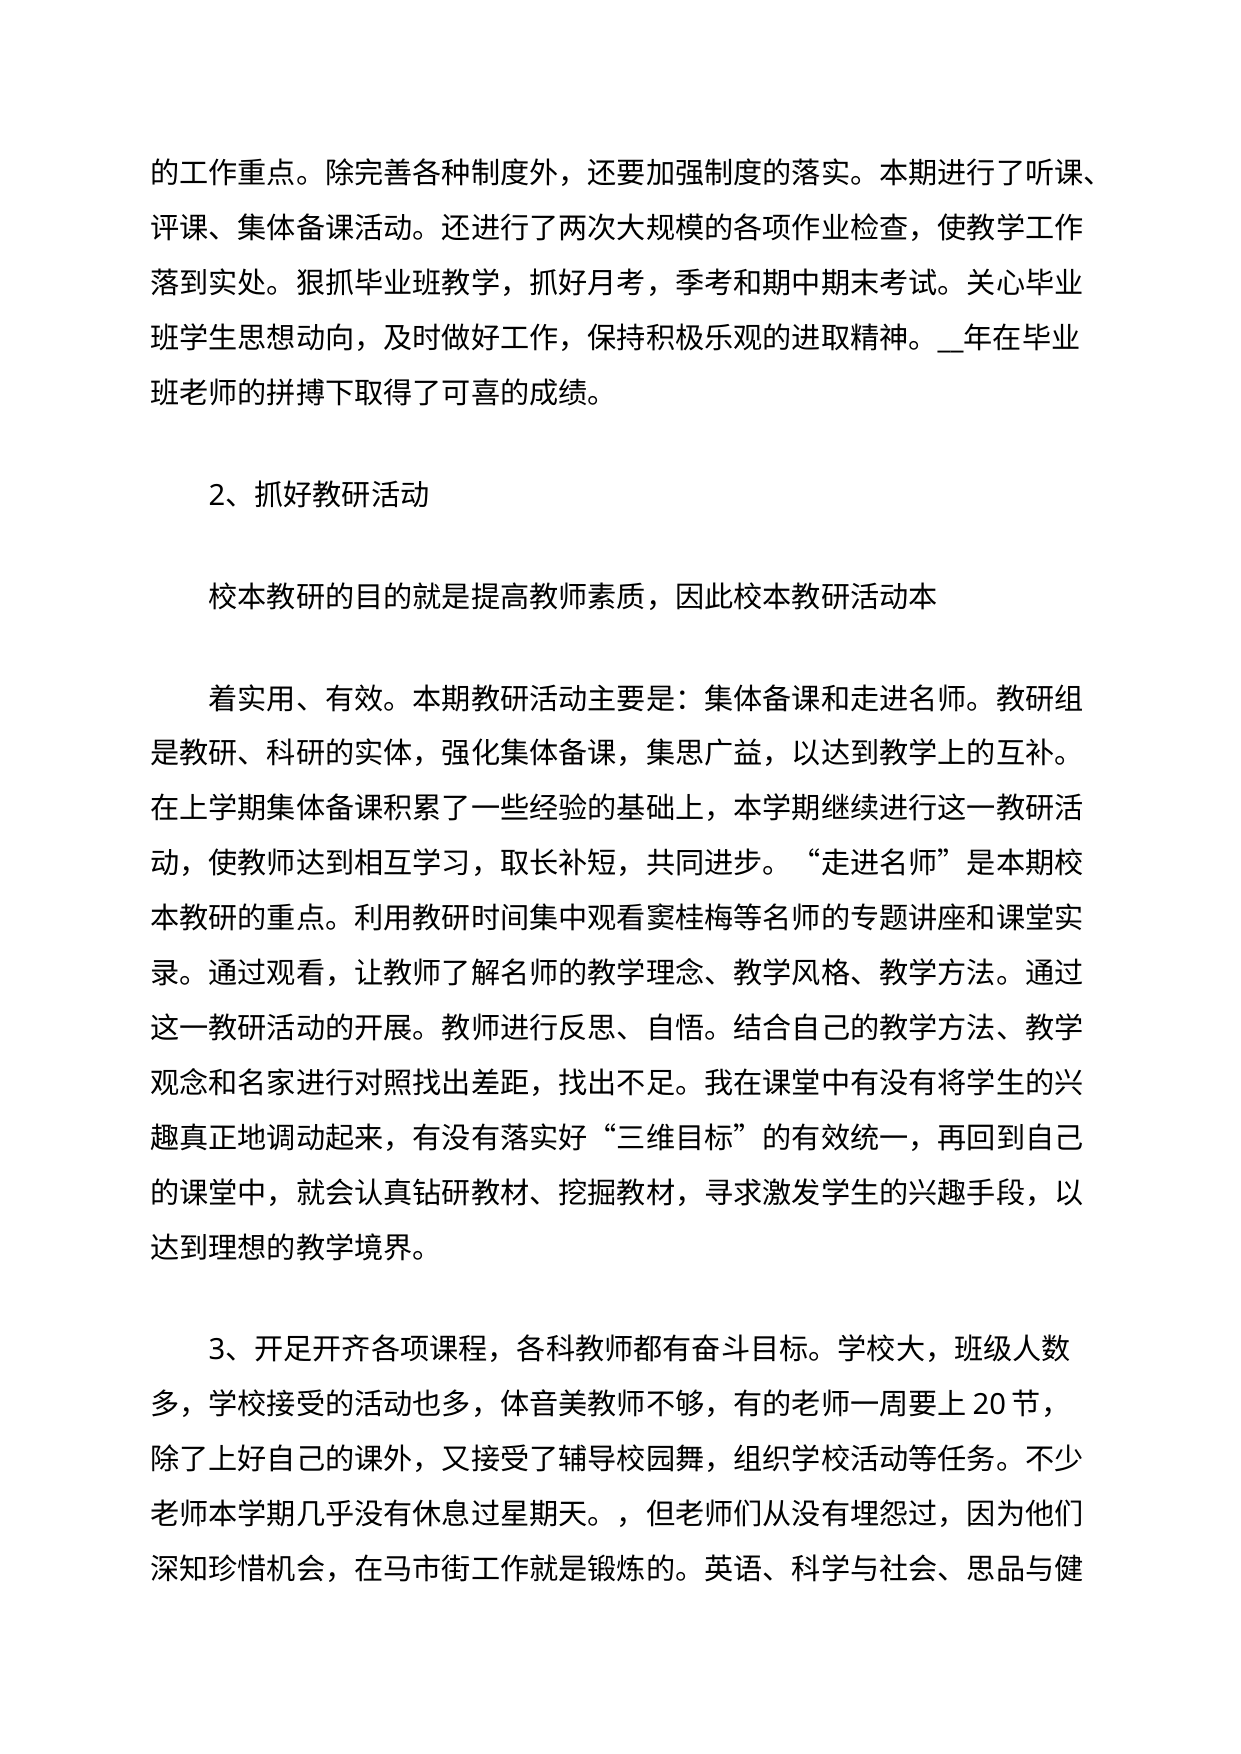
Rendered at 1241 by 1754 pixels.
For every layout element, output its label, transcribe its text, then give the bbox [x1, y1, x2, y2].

text 着实用、有效。本期教研活动主要是：集体备课和走进名师。教研组是教研、科研的实体，强化集体备课，集思广益，以达到教学上的互补。在上学期集体备课积累了一些经验的基础上，本学期继续进行这一教研活动，使教师达到相互学习，取长补短，共同进步。“走进名师”是本期校本教研的重点。利用教研时间集中观看窦桂梅等名师的专题讲座和课堂实录。通过观看，让教师了解名师的教学理念、教学风格、教学方法。通过这一教研活动的开展。教师进行反思、自悟。结合自己的教学方法、教学观念和名家进行对照找出差距，找出不足。我在课堂中有没有将学生的兴趣真正地调动起来，有没有落实好“三维目标”的有效统一，再回到自己的课堂中，就会认真钻研教材、挖掘教材，寻求激发学生的兴趣手段，以达到理想的教学境界。 [150, 675, 1090, 1266]
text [150, 1326, 1090, 1588]
text 校本教研的目的就是提高教师素质，因此校本教研活动本 [150, 573, 1090, 616]
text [150, 150, 1090, 412]
text 2、抓好教研活动 [150, 471, 1090, 514]
